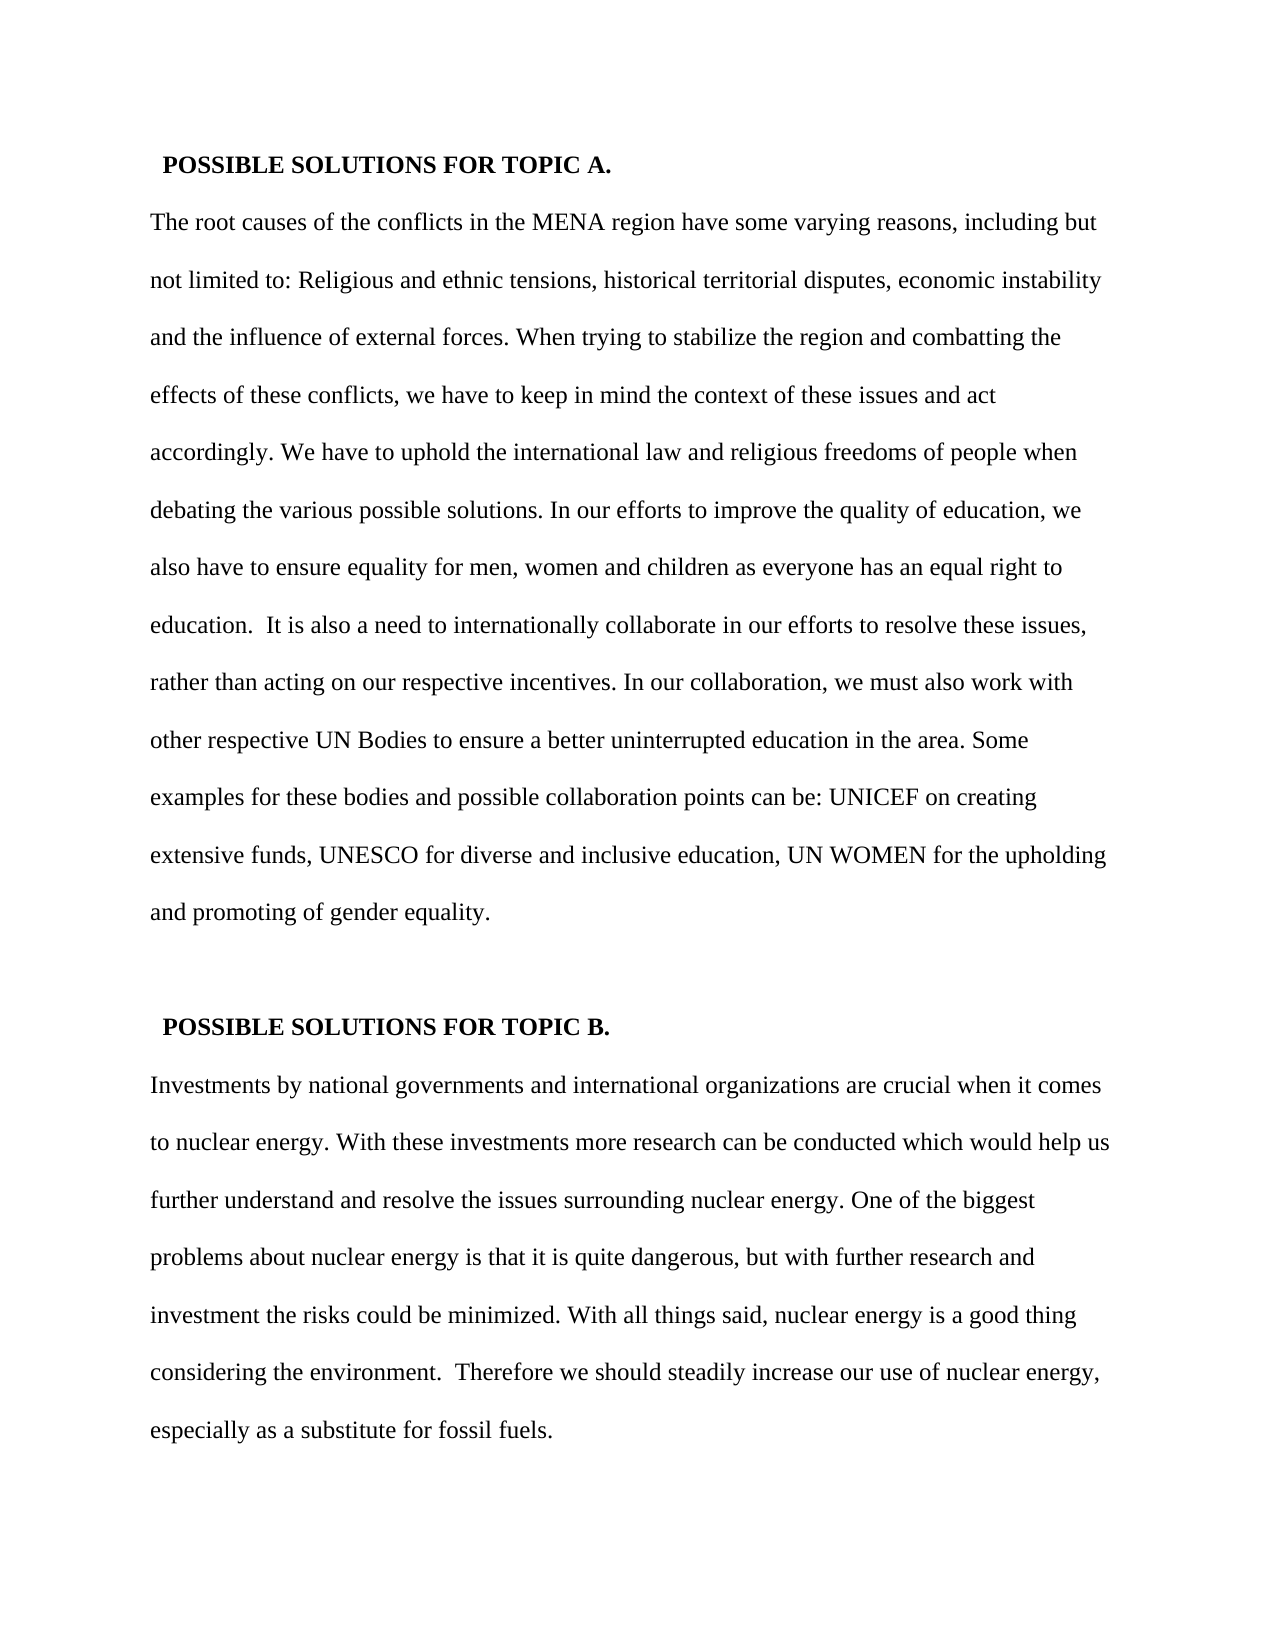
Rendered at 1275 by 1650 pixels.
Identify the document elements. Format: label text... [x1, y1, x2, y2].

text The root causes of the conflicts in the MENA region have some varying reasons, including but not limited to: Religious and ethnic tensions, historical territorial disputes, economic instability and the influence of external forces. When trying to stabilize the region and combatting the effects of these conflicts, we have to keep in mind the context of these issues and act accordingly. We have to uphold the international law and religious freedoms of people when debating the various possible solutions. In our efforts to improve the quality of education, we also have to ensure equality for men, women and children as everyone has an equal right to education. It is also a need to internationally collaborate in our efforts to resolve these issues, rather than acting on our respective incentives. In our collaboration, we must also work with other respective UN Bodies to ensure a better uninterrupted education in the area. Some examples for these bodies and possible collaboration points can be: UNICEF on creating extensive funds, UNESCO for diverse and inclusive education, UN WOMEN for the upholding and promoting of gender equality. [150, 207, 1125, 926]
text POSSIBLE SOLUTIONS FOR TOPIC B. [150, 1012, 1125, 1041]
text Investments by national governments and international organizations are crucial when it comes to nuclear energy. With these investments more research can be conducted which would help us further understand and resolve the issues surrounding nuclear energy. One of the biggest problems about nuclear energy is that it is quite dangerous, but with further research and investment the risks could be minimized. With all things said, nuclear energy is a good thing considering the environment. Therefore we should steadily increase our use of nuclear energy, especially as a substitute for fossil fuels. [150, 1070, 1125, 1444]
text POSSIBLE SOLUTIONS FOR TOPIC A. [150, 150, 1125, 179]
